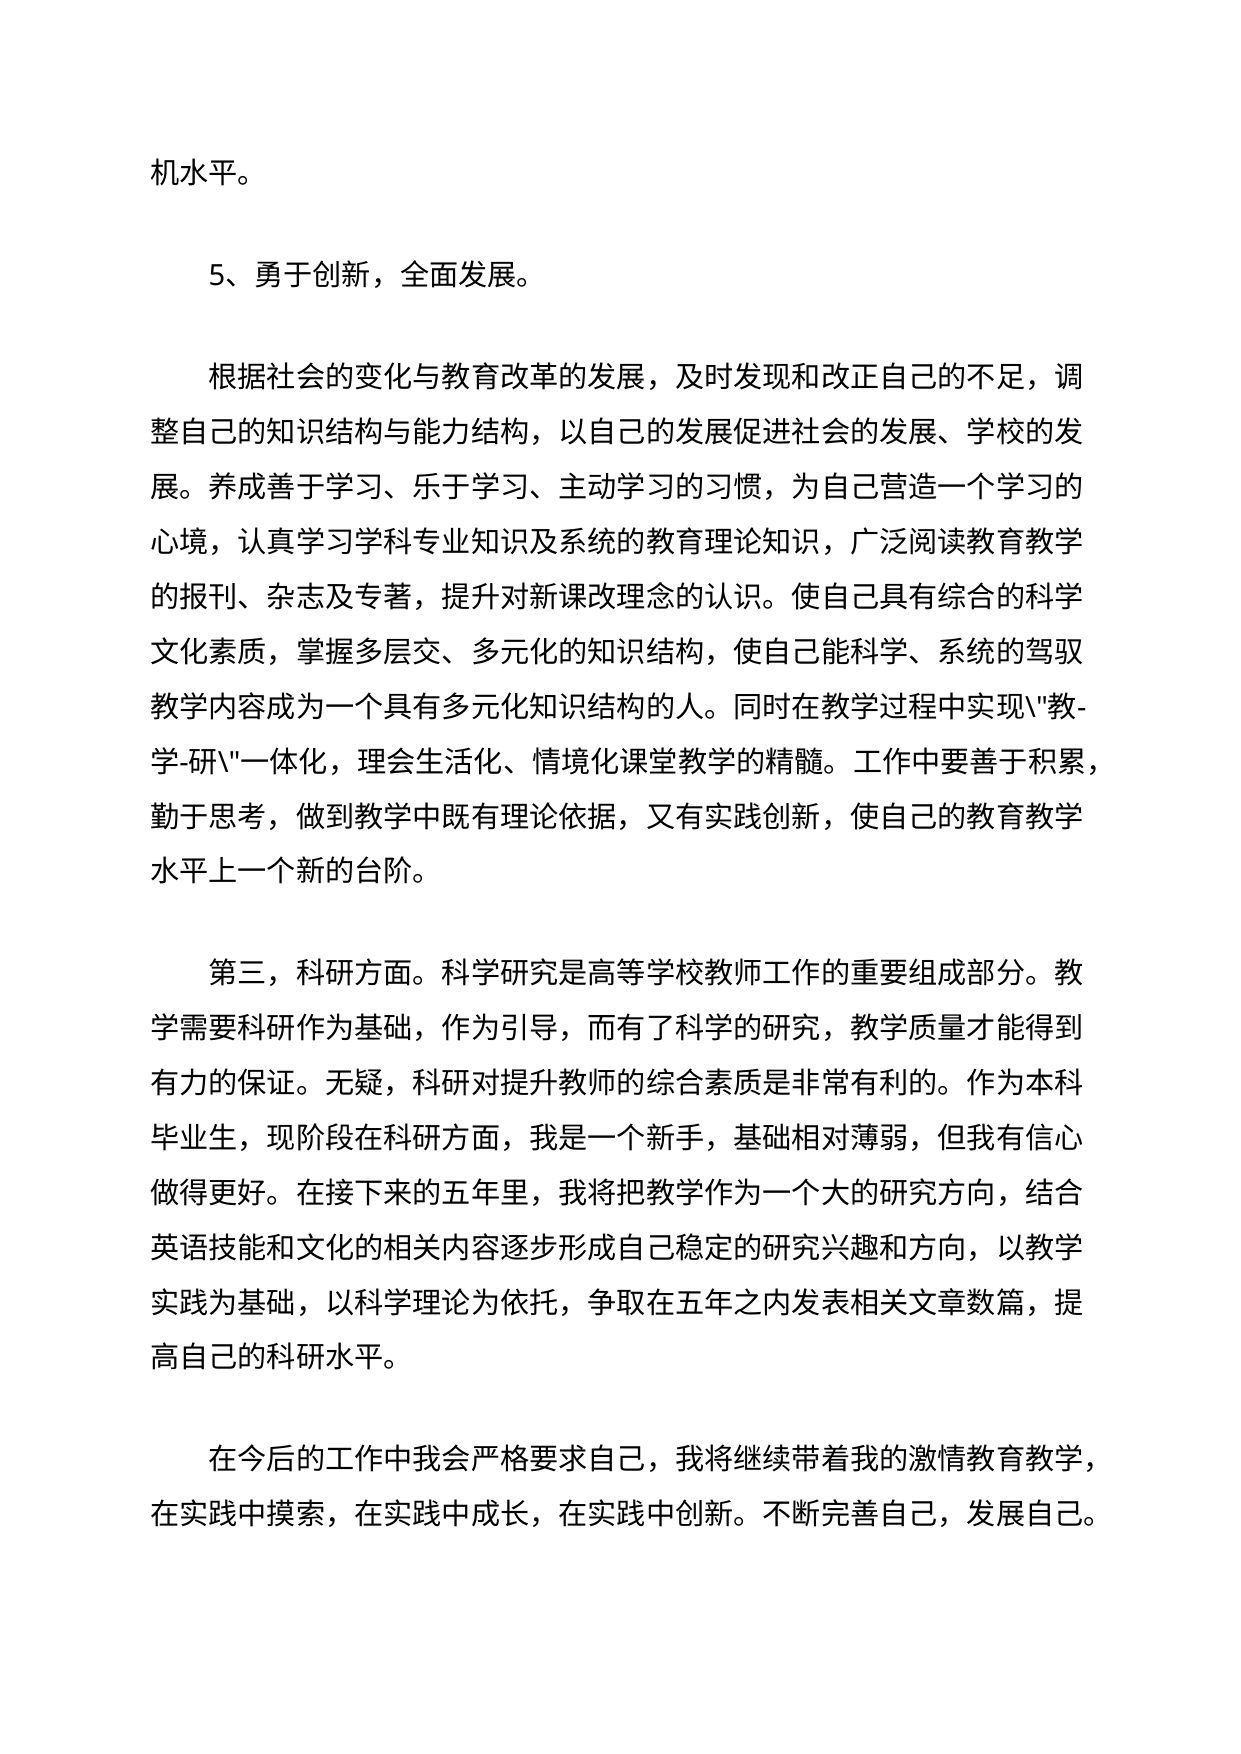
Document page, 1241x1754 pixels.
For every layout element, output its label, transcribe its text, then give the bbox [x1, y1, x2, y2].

text 根据社会的变化与教育改革的发展，及时发现和改正自己的不足，调整自己的知识结构与能力结构，以自己的发展促进社会的发展、学校的发展。养成善于学习、乐于学习、主动学习的习惯，为自己营造一个学习的心境，认真学习学科专业知识及系统的教育理论知识，广泛阅读教育教学的报刊、杂志及专著，提升对新课改理念的认识。使自己具有综合的科学文化素质，掌握多层交、多元化的知识结构，使自己能科学、系统的驾驭教学内容成为一个具有多元化知识结构的人。同时在教学过程中实现\"教-学-研\"一体化，理会生活化、情境化课堂教学的精髓。工作中要善于积累，勤于思考，做到教学中既有理论依据，又有实践创新，使自己的教育教学水平上一个新的台阶。 [150, 354, 1090, 890]
text 在今后的工作中我会严格要求自己，我将继续带着我的激情教育教学，在实践中摸索，在实践中成长，在实践中创新。不断完善自己，发展自己。 [150, 1436, 1090, 1533]
text 第三，科研方面。科学研究是高等学校教师工作的重要组成部分。教学需要科研作为基础，作为引导，而有了科学的研究，教学质量才能得到有力的保证。无疑，科研对提升教师的综合素质是非常有利的。作为本科毕业生，现阶段在科研方面，我是一个新手，基础相对薄弱，但我有信心做得更好。在接下来的五年里，我将把教学作为一个大的研究方向，结合英语技能和文化的相关内容逐步形成自己稳定的研究兴趣和方向，以教学实践为基础，以科学理论为依托，争取在五年之内发表相关文章数篇，提高自己的科研水平。 [150, 950, 1090, 1376]
text 5、勇于创新，全面发展。 [150, 252, 1090, 294]
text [150, 150, 1090, 192]
